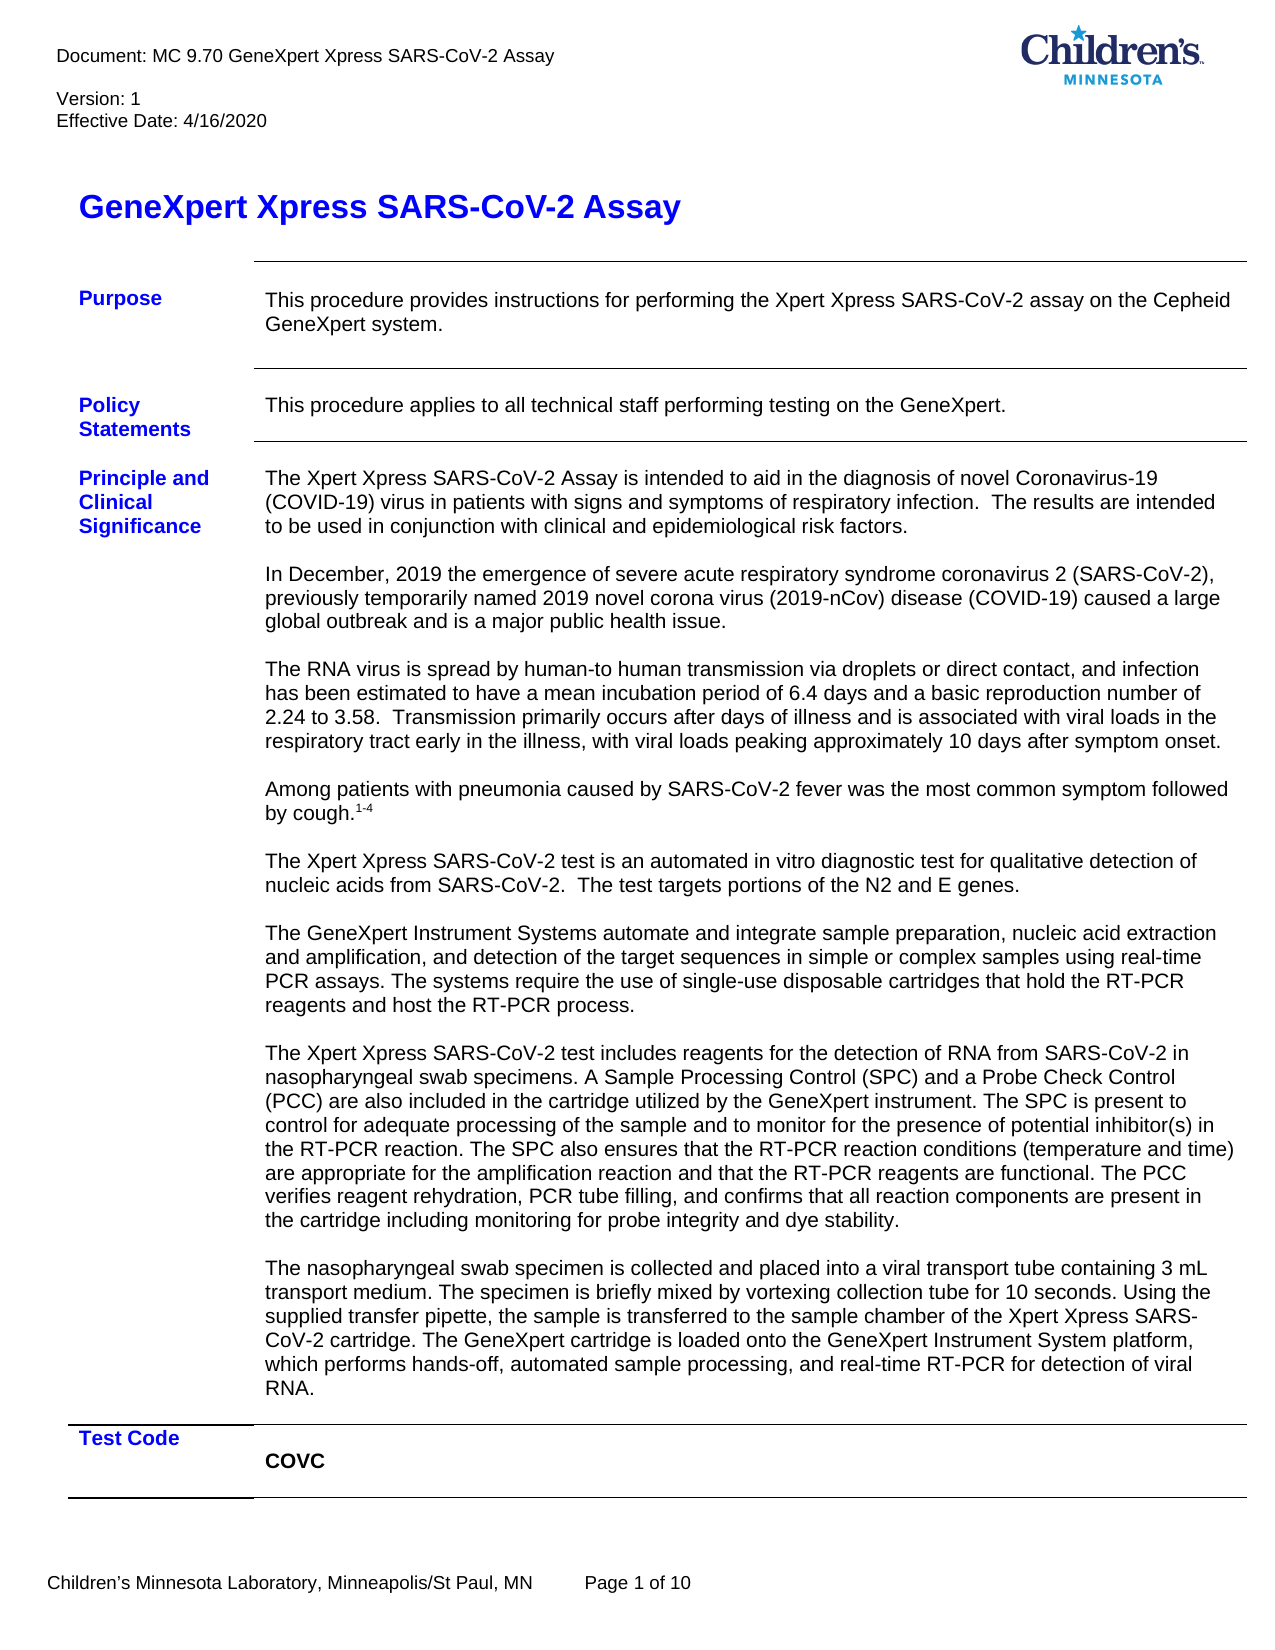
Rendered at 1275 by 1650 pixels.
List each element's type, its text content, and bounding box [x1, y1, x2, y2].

table_cell Principle and Clinical Significance [68, 441, 254, 1424]
table_cell COVC [254, 1425, 1247, 1497]
table_cell The Xpert Xpress SARS-CoV-2 Assay is intended to aid in the diagnosis of novel Coronavirus-19 (COVID-19) virus in patients with signs and symptoms of respiratory infection. The results are intended to be used in conjunction with clinical and epidemiological risk factors. In December, 2019 the emergence of severe acute respiratory syndrome coronavirus 2 (SARS-CoV-2), previously temporarily named 2019 novel corona virus (2019-nCov) disease (COVID-19) caused a large global outbreak and is a major public health issue. The RNA virus is spread by human-to human transmission via droplets or direct contact, and infection has been estimated to have a mean incubation period of 6.4 days and a basic reproduction number of 2.24 to 3.58. Transmission primarily occurs after days of illness and is associated with viral loads in the respiratory tract early in the illness, with viral loads peaking approximately 10 days after symptom onset. Among patients with pneumonia caused by SARS-CoV-2 fever was the most common symptom followed by cough.1-4 The Xpert Xpress SARS-CoV-2 test is an automated in vitro diagnostic test for qualitative detection of nucleic acids from SARS-CoV-2. The test targets portions of the N2 and E genes. The GeneXpert Instrument Systems automate and integrate sample preparation, nucleic acid extraction and amplification, and detection of the target sequences in simple or complex samples using real-time PCR assays. The systems require the use of single-use disposable cartridges that hold the RT-PCR reagents and host the RT-PCR process. The Xpert Xpress SARS-CoV-2 test includes reagents for the detection of RNA from SARS-CoV-2 in nasopharyngeal swab specimens. A Sample Processing Control (SPC) and a Probe Check Control (PCC) are also included in the cartridge utilized by the GeneXpert instrument. The SPC is present to control for adequate processing of the sample and to monitor for the presence of potential inhibitor(s) in the RT-PCR reaction. The SPC also ensures that the RT-PCR reaction conditions (temperature and time) are appropriate for the amplification reaction and that the RT-PCR reagents are functional. The PCC verifies reagent rehydration, PCR tube filling, and confirms that all reaction components are present in the cartridge including monitoring for probe integrity and dye stability. The nasopharyngeal swab specimen is collected and placed into a viral transport tube containing 3 mL transport medium. The specimen is briefly mixed by vortexing collection tube for 10 seconds. Using the supplied transfer pipette, the sample is transferred to the sample chamber of the Xpert Xpress SARS-CoV-2 cartridge. The GeneXpert cartridge is loaded onto the GeneXpert Instrument System platform, which performs hands-off, automated sample processing, and real-time RT-PCR for detection of viral RNA. [254, 442, 1247, 1424]
table_cell Purpose [68, 261, 254, 368]
table_cell Test Code [68, 1426, 254, 1497]
table_header GeneXpert Xpress SARS-CoV-2 Assay [68, 163, 1247, 261]
table_cell Policy Statements [68, 368, 254, 441]
table_cell This procedure provides instructions for performing the Xpert Xpress SARS-CoV-2 assay on the Cepheid GeneXpert system. [254, 262, 1247, 368]
picture [1021, 25, 1205, 85]
table_cell This procedure applies to all technical staff performing testing on the GeneXpert. [254, 369, 1247, 441]
